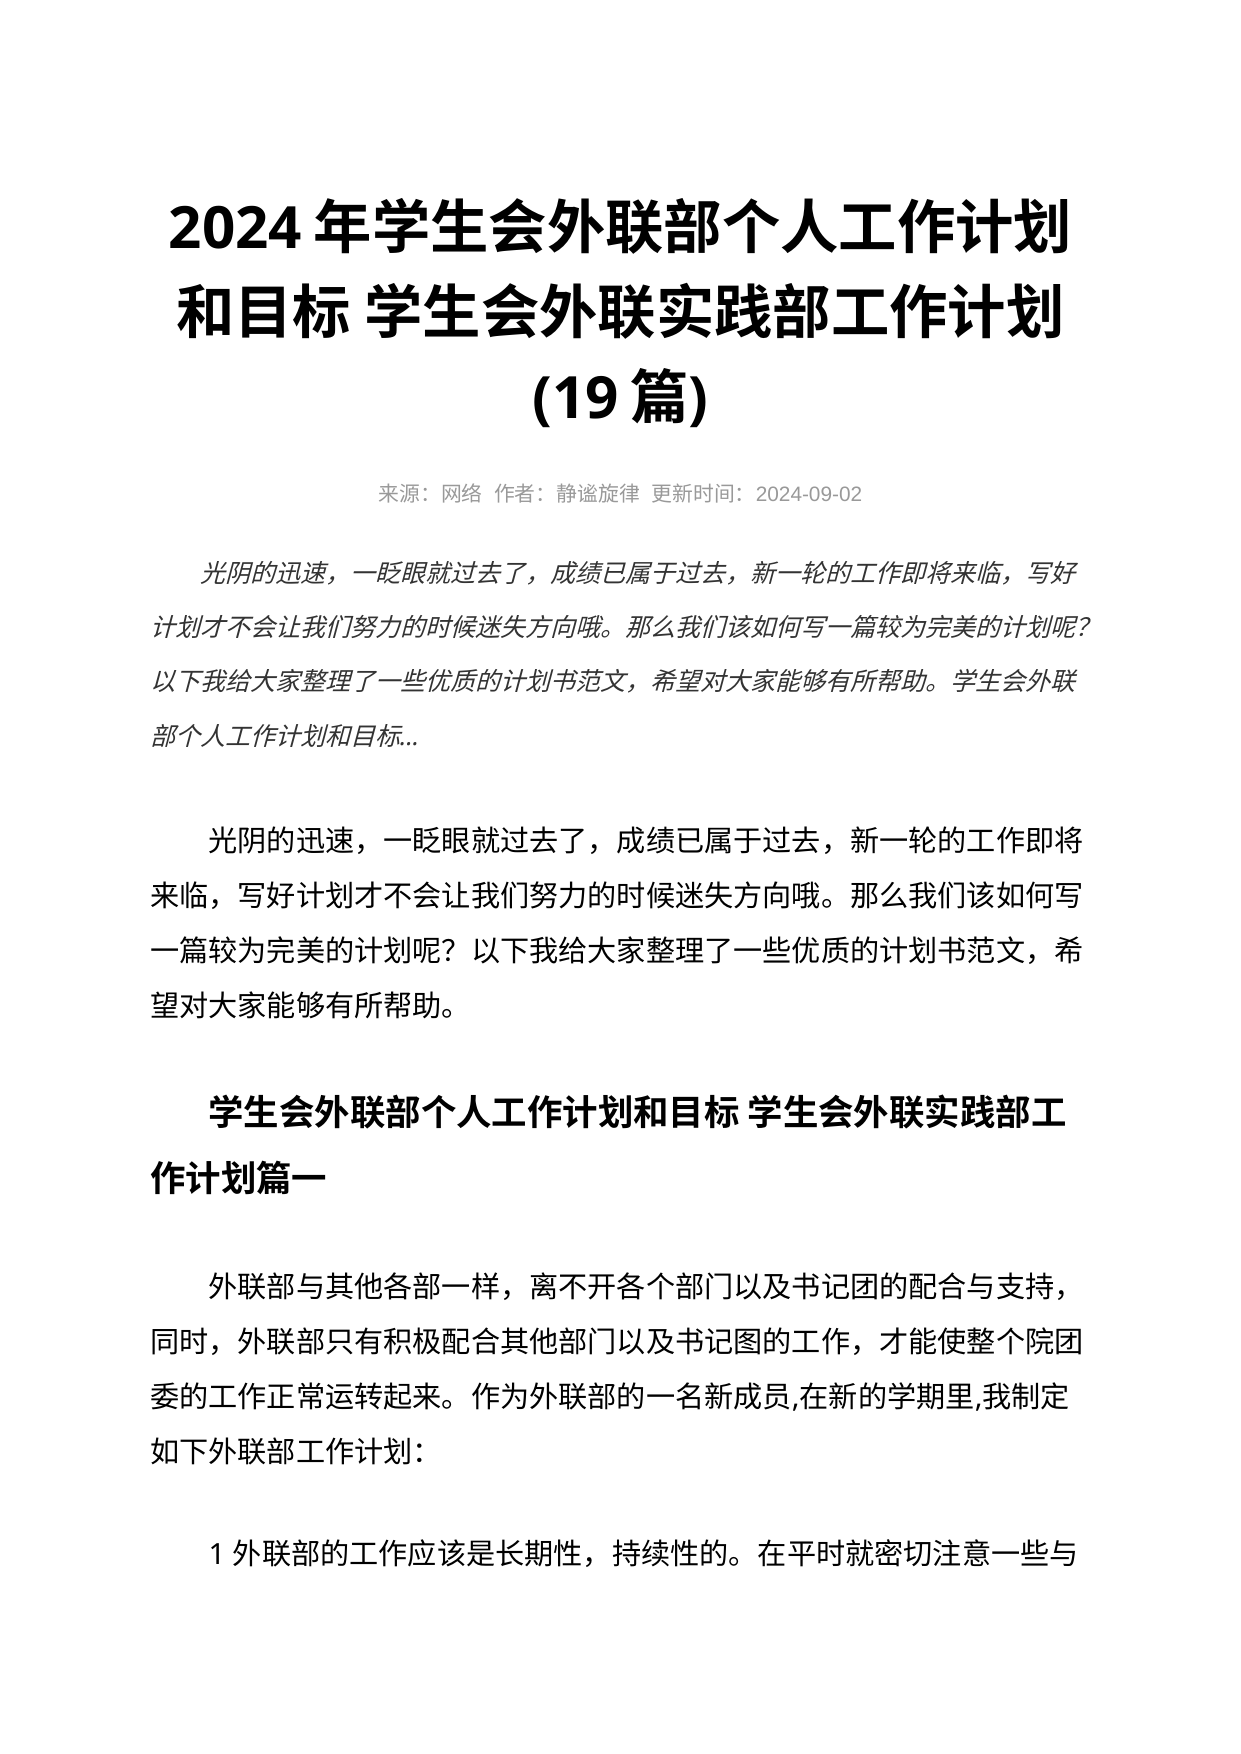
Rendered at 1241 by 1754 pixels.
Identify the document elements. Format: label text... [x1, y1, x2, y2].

text 来源：网络 作者：静谧旋律 更新时间：2024-09-02 [150, 482, 1090, 506]
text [150, 1530, 1090, 1573]
text 光阴的迅速，一眨眼就过去了，成绩已属于过去，新一轮的工作即将来临，写好计划才不会让我们努力的时候迷失方向哦。那么我们该如何写一篇较为完美的计划呢？以下我给大家整理了一些优质的计划书范文，希望对大家能够有所帮助。 [150, 817, 1090, 1024]
text 外联部与其他各部一样，离不开各个部门以及书记团的配合与支持，同时，外联部只有积极配合其他部门以及书记图的工作，才能使整个院团委的工作正常运转起来。作为外联部的一名新成员,在新的学期里,我制定如下外联部工作计划： [150, 1264, 1090, 1471]
text 光阴的迅速，一眨眼就过去了，成绩已属于过去，新一轮的工作即将来临，写好计划才不会让我们努力的时候迷失方向哦。那么我们该如何写一篇较为完美的计划呢？以下我给大家整理了一些优质的计划书范文，希望对大家能够有所帮助。学生会外联部个人工作计划和目标... [150, 553, 1090, 752]
text 学生会外联部个人工作计划和目标 学生会外联实践部工作计划篇一 [150, 1084, 1090, 1202]
subtitle 2024年学生会外联部个人工作计划和目标 学生会外联实践部工作计划(19篇) [150, 181, 1090, 435]
